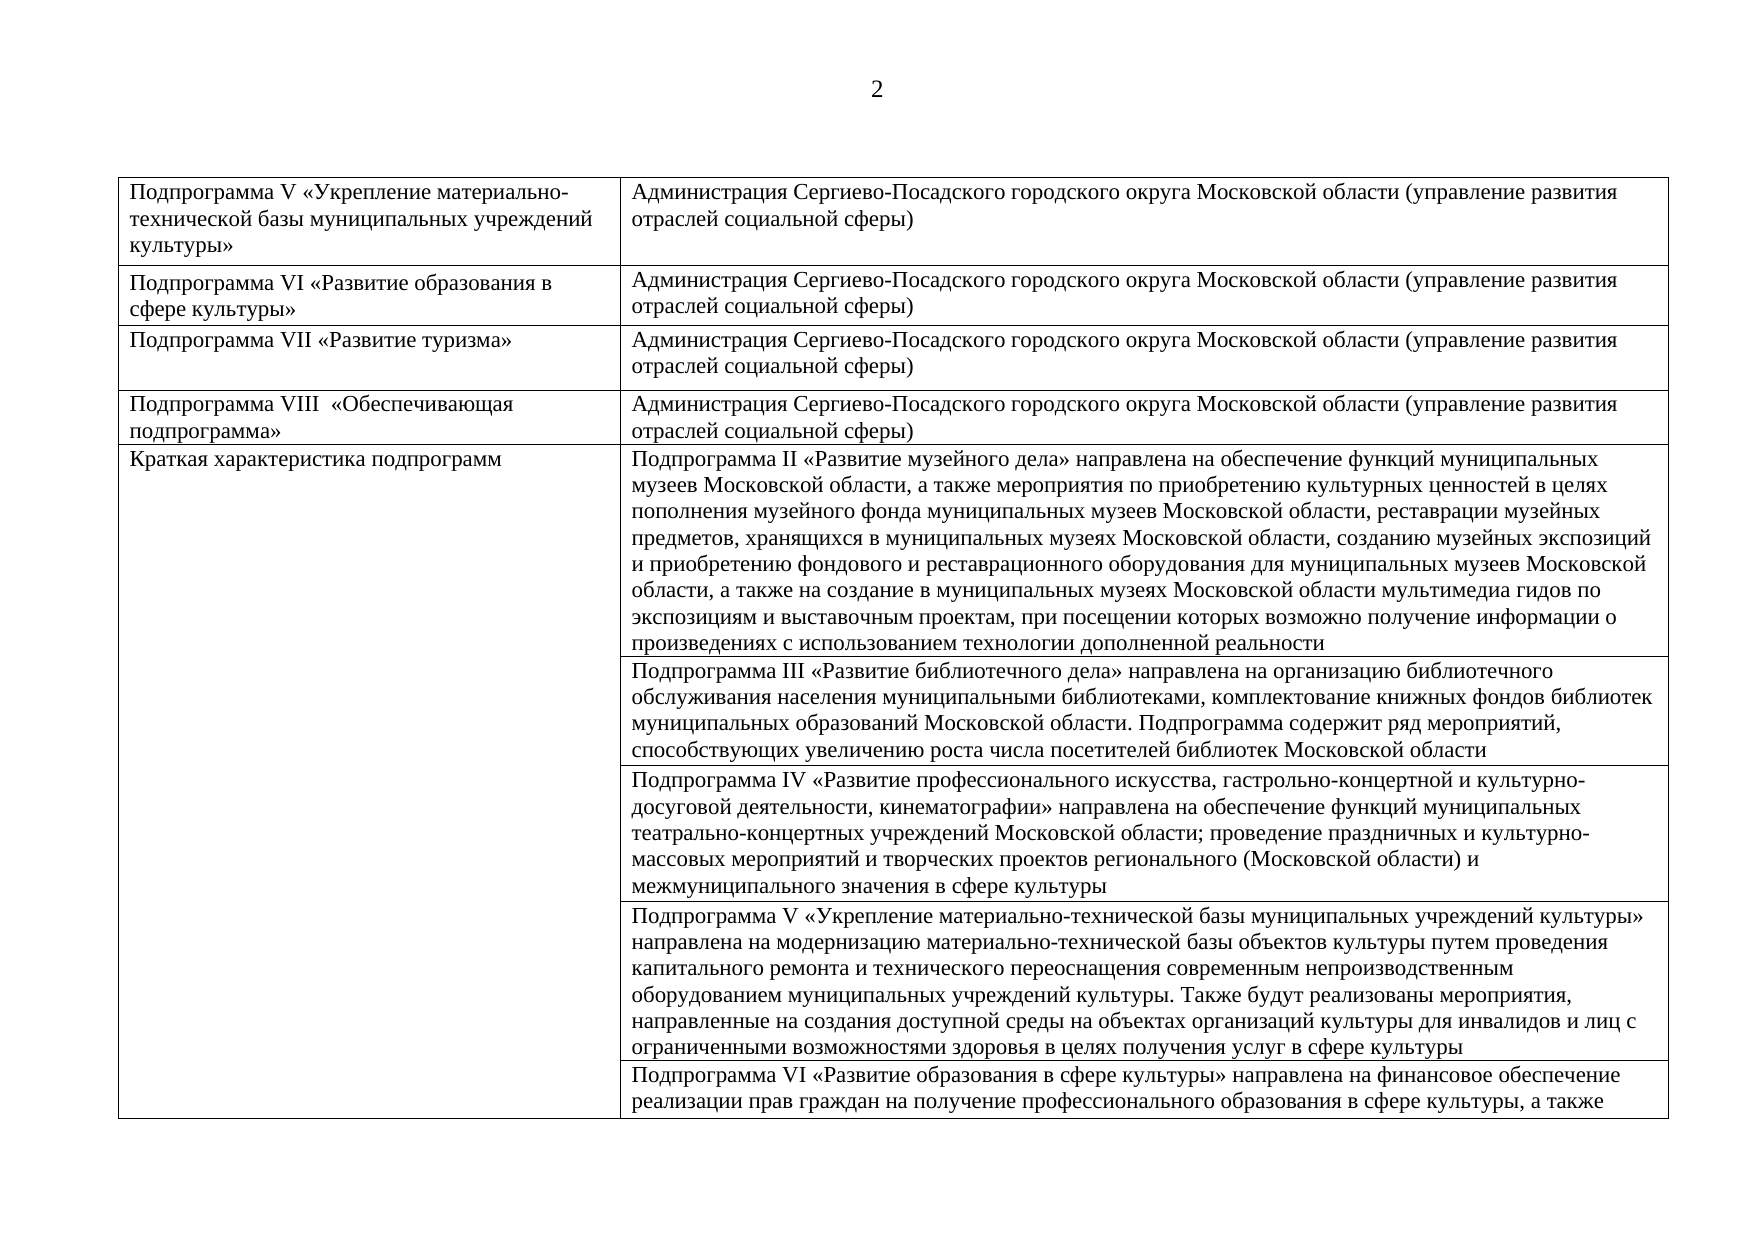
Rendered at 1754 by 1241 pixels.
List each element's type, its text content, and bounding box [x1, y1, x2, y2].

table_cell Администрация Сергиево-Посадского городского округа Московской области (управление развития отраслей социальной сферы) [621, 326, 1668, 389]
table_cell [621, 1061, 1668, 1118]
table_cell Подпрограмма II «Развитие музейного дела» направлена на обеспечение функций муниципальных музеев Московской области, а также мероприятия по приобретению культурных ценностей в целях пополнения музейного фонда муниципальных музеев Московской области, реставрации музейных предметов, хранящихся в муниципальных музеях Московской области, созданию музейных экспозиций и приобретению фондового и реставрационного оборудования для муниципальных музеев Московской области, а также на создание в муниципальных музеях Московской области мультимедиа гидов по экспозициям и выставочным проектам, при посещении которых возможно получение информации о произведениях с использованием технологии дополненной реальности [621, 445, 1668, 656]
table_cell Администрация Сергиево-Посадского городского округа Московской области (управление развития отраслей социальной сферы) [621, 391, 1668, 444]
table_cell Подпрограмма IV «Развитие профессионального искусства, гастрольно-концертной и культурно-досуговой деятельности, кинематографии» направлена на обеспечение функций муниципальных театрально-концертных учреждений Московской области; проведение праздничных и культурно-массовых мероприятий и творческих проектов регионального (Московской области) и межмуниципального значения в сфере культуры [621, 766, 1668, 901]
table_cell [621, 178, 1668, 265]
table_cell Подпрограмма VI «Развитие образования в сфере культуры» [119, 266, 620, 324]
table_cell Подпрограмма VII «Развитие туризма» [119, 326, 620, 389]
table_cell Подпрограмма V «Укрепление материально-технической базы муниципальных учреждений культуры» направлена на модернизацию материально-технической базы объектов культуры путем проведения капитального ремонта и технического переоснащения современным непроизводственным оборудованием муниципальных учреждений культуры. Также будут реализованы мероприятия, направленные на создания доступной среды на объектах организаций культуры для инвалидов и лиц с ограниченными возможностями здоровья в целях получения услуг в сфере культуры [621, 902, 1668, 1060]
table_cell Администрация Сергиево-Посадского городского округа Московской области (управление развития отраслей социальной сферы) [621, 266, 1668, 324]
table_cell Подпрограмма V «Укрепление материально-технической базы муниципальных учреждений культуры» [119, 178, 620, 265]
table_cell Краткая характеристика подпрограмм [119, 445, 620, 1118]
table_cell Подпрограмма VIII «Обеспечивающая подпрограмма» [119, 391, 620, 444]
table_cell Подпрограмма III «Развитие библиотечного дела» направлена на организацию библиотечного обслуживания населения муниципальными библиотеками, комплектование книжных фондов библиотек муниципальных образований Московской области. Подпрограмма содержит ряд мероприятий, способствующих увеличению роста числа посетителей библиотек Московской области [621, 657, 1668, 765]
